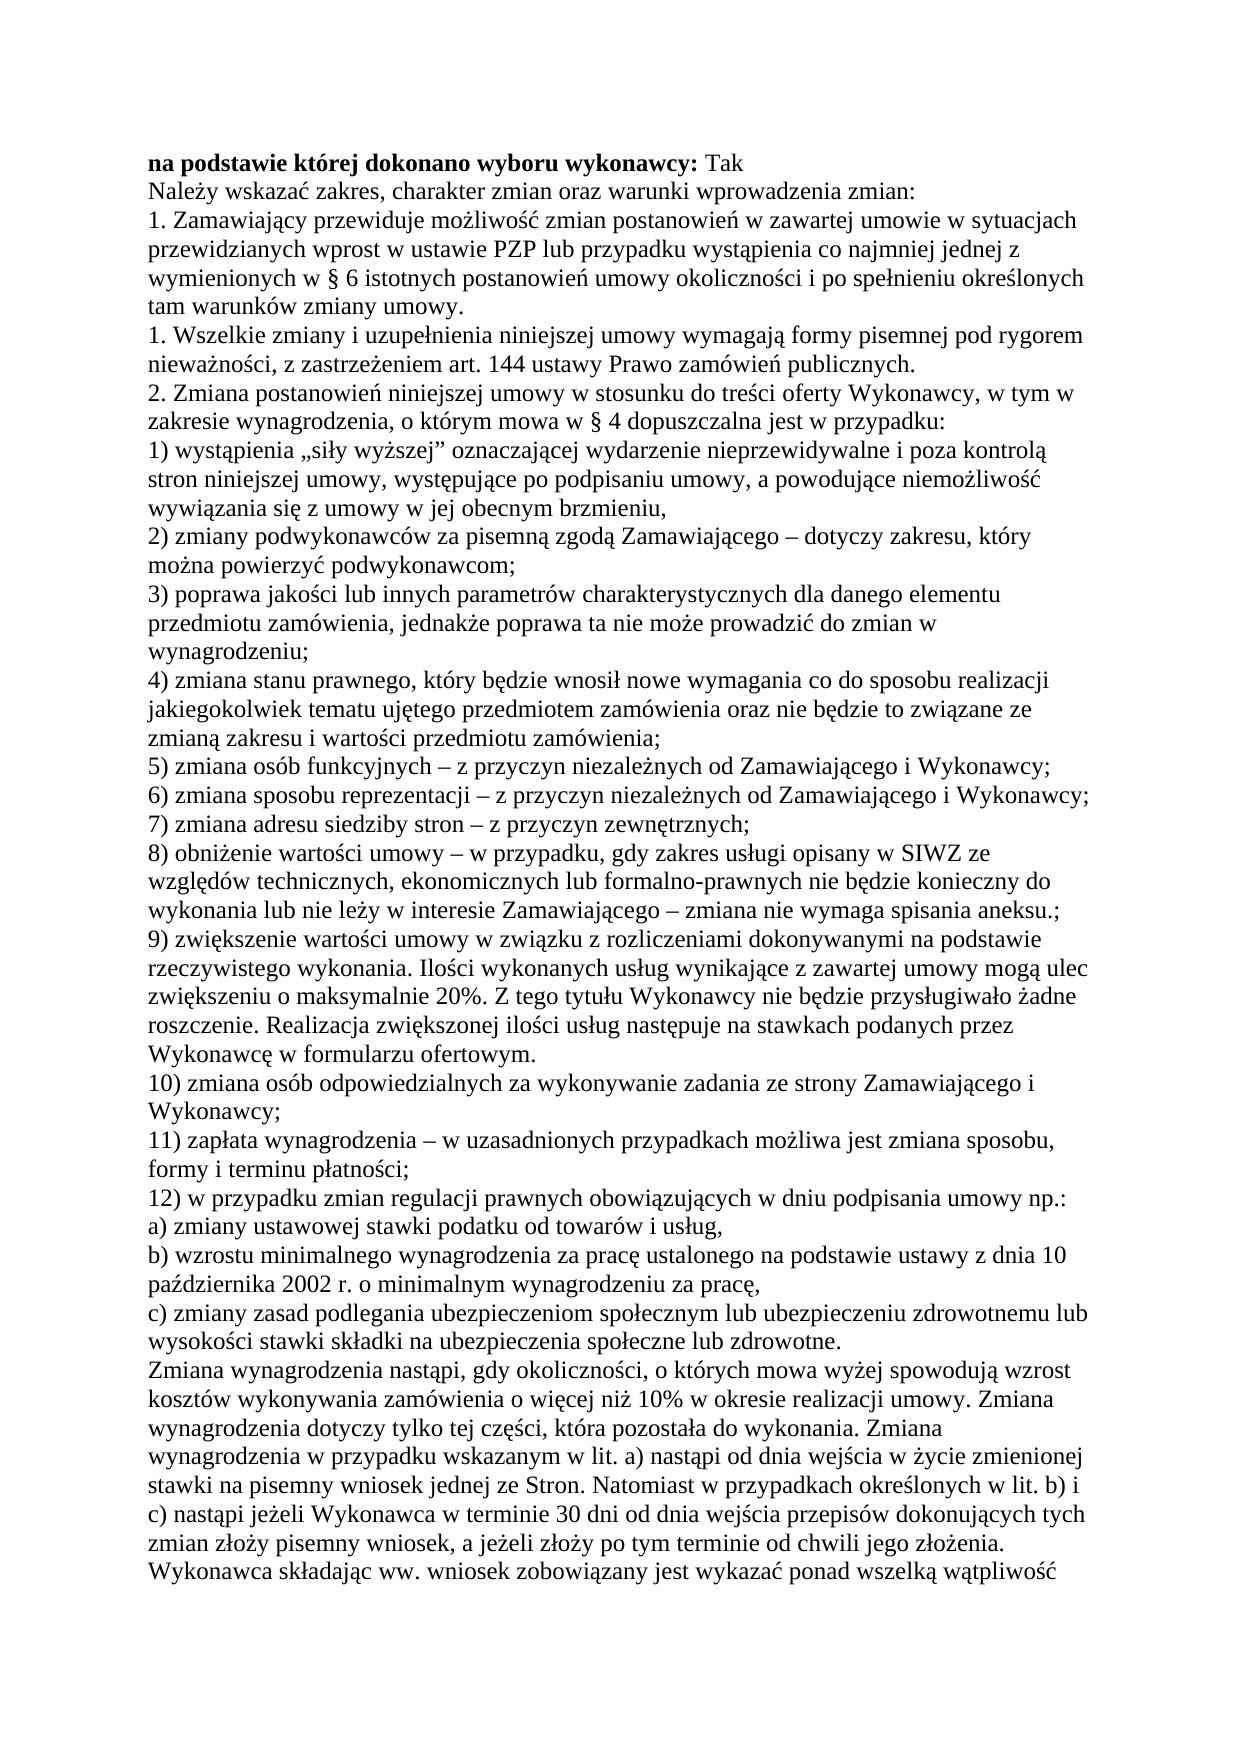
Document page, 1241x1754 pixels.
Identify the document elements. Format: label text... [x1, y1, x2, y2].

text 1. Wszelkie zmiany i uzupełnienia niniejszej umowy wymagają formy pisemnej pod rygorem nieważności, z zastrzeżeniem art. 144 ustawy Prawo zamówień publicznych. [148, 320, 1093, 378]
text 4) zmiana stanu prawnego, który będzie wnosił nowe wymagania co do sposobu realizacji jakiegokolwiek tematu ujętego przedmiotem zamówienia oraz nie będzie to związane ze zmianą zakresu i wartości przedmiotu zamówienia; [148, 665, 1093, 751]
text 11) zapłata wynagrodzenia – w uzasadnionych przypadkach możliwa jest zmiana sposobu, formy i terminu płatności; [148, 1125, 1093, 1183]
text 10) zmiana osób odpowiedzialnych za wykonywanie zadania ze strony Zamawiającego i Wykonawcy; [148, 1068, 1093, 1125]
text 9) zwiększenie wartości umowy w związku z rozliczeniami dokonywanymi na podstawie rzeczywistego wykonania. Ilości wykonanych usług wynikające z zawartej umowy mogą ulec zwiększeniu o maksymalnie 20%. Z tego tytułu Wykonawcy nie będzie przysługiwało żadne roszczenie. Realizacja zwiększonej ilości usług następuje na stawkach podanych przez Wykonawcę w formularzu ofertowym. [148, 924, 1093, 1068]
text c) zmiany zasad podlegania ubezpieczeniom społecznym lub ubezpieczeniu zdrowotnemu lub wysokości stawki składki na ubezpieczenia społeczne lub zdrowotne. [148, 1298, 1093, 1355]
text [148, 1355, 1093, 1585]
text 6) zmiana sposobu reprezentacji – z przyczyn niezależnych od Zamawiającego i Wykonawcy; 7) zmiana adresu siedziby stron – z przyczyn zewnętrznych; [148, 780, 1093, 838]
text a) zmiany ustawowej stawki podatku od towarów i usług, [148, 1211, 1093, 1240]
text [148, 148, 1093, 320]
text 5) zmiana osób funkcyjnych – z przyczyn niezależnych od Zamawiającego i Wykonawcy; [148, 751, 1093, 780]
text 2) zmiany podwykonawców za pisemną zgodą Zamawiającego – dotyczy zakresu, który można powierzyć podwykonawcom; [148, 521, 1093, 579]
text b) wzrostu minimalnego wynagrodzenia za pracę ustalonego na podstawie ustawy z dnia 10 października 2002 r. o minimalnym wynagrodzeniu za pracę, [148, 1240, 1093, 1298]
text 2. Zmiana postanowień niniejszej umowy w stosunku do treści oferty Wykonawcy, w tym w zakresie wynagrodzenia, o którym mowa w § 4 dopuszczalna jest w przypadku: [148, 378, 1093, 435]
text 1) wystąpienia „siły wyższej” oznaczającej wydarzenie nieprzewidywalne i poza kontrolą stron niniejszej umowy, występujące po podpisaniu umowy, a powodujące niemożliwość wywiązania się z umowy w jej obecnym brzmieniu, [148, 435, 1093, 521]
text 8) obniżenie wartości umowy – w przypadku, gdy zakres usługi opisany w SIWZ ze względów technicznych, ekonomicznych lub formalno-prawnych nie będzie konieczny do wykonania lub nie leży w interesie Zamawiającego – zmiana nie wymaga spisania aneksu.; [148, 838, 1093, 924]
text 12) w przypadku zmian regulacji prawnych obowiązujących w dniu podpisania umowy np.: [148, 1183, 1093, 1211]
text 3) poprawa jakości lub innych parametrów charakterystycznych dla danego elementu przedmiotu zamówienia, jednakże poprawa ta nie może prowadzić do zmian w wynagrodzeniu; [148, 579, 1093, 665]
